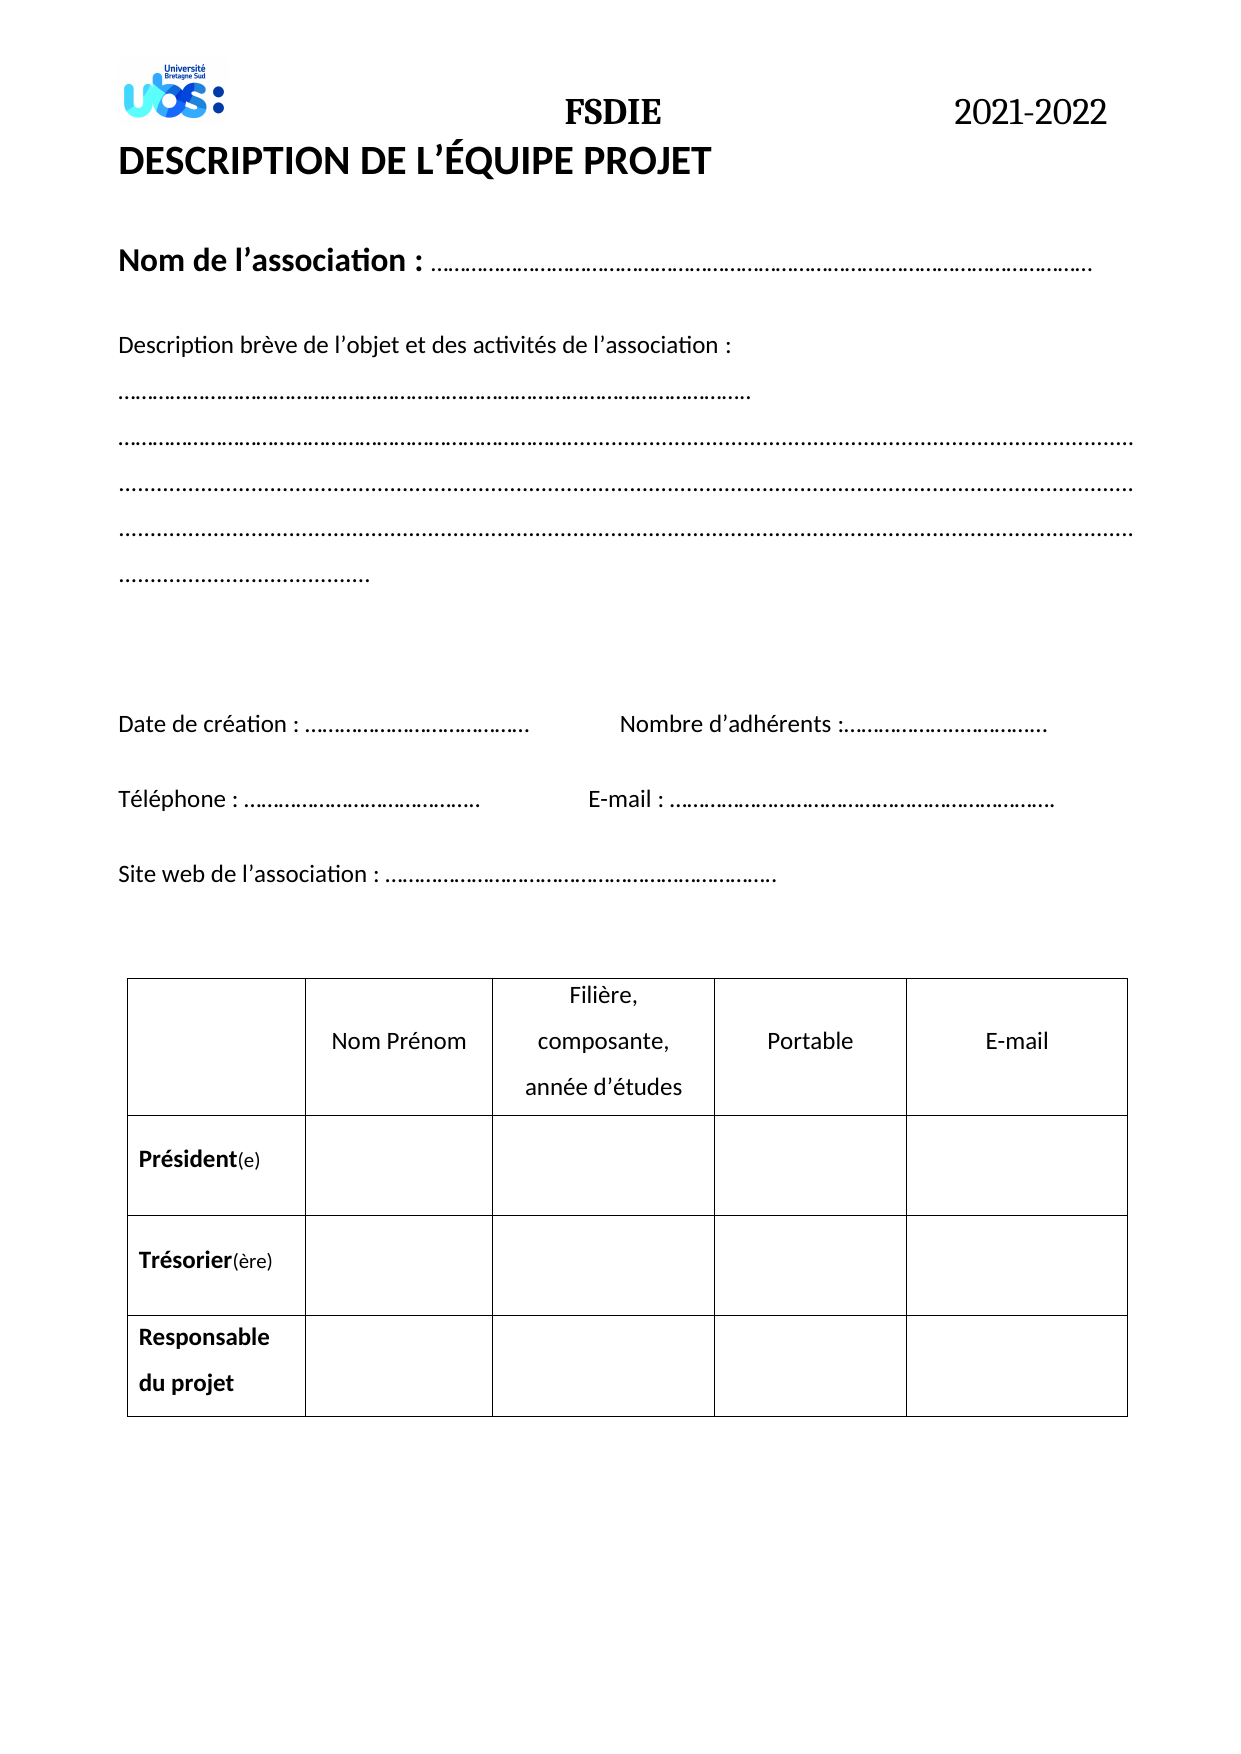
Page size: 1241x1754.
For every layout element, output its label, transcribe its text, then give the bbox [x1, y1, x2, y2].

table_cell [715, 1116, 906, 1215]
table_cell [493, 1116, 714, 1215]
table_cell Président(e) [128, 1116, 305, 1215]
table_header Portable [715, 979, 906, 1114]
picture [118, 57, 229, 125]
table_cell [493, 1216, 714, 1315]
table_cell [907, 1116, 1127, 1215]
table_header Filière, composante, année d’études [493, 979, 714, 1114]
table_cell [493, 1316, 714, 1416]
table_cell [306, 1116, 492, 1215]
text Description brève de l’objet et des activités de l’association : ………………………………………………………………………………………………..…………………………………………………………………….................................................................................................................................................................................................................................................................................................................................................................................................................................................................... [118, 329, 1137, 589]
text Date de création : ………………………………… Nombre d’adhérents :………………..…………... [118, 708, 1137, 738]
text Nom de l’association : …………………………………………………………………….……………………………… [118, 239, 1137, 280]
table_cell [306, 1316, 492, 1416]
table_cell [907, 1316, 1127, 1416]
table_header E-mail [907, 979, 1127, 1114]
table_cell [715, 1316, 906, 1416]
text Téléphone : ………………………………….. E-mail : …………………………………………………………. [118, 783, 1137, 813]
table_cell Trésorier(ère) [128, 1216, 305, 1315]
table_cell [715, 1216, 906, 1315]
table_header [128, 979, 305, 1114]
text Site web de l’association : ………………………………………………………….. [118, 858, 1137, 888]
table_header Nom Prénom [306, 979, 492, 1114]
table_cell [306, 1216, 492, 1315]
text DESCRIPTION DE L’ÉQUIPE PROJET [118, 134, 1137, 185]
table_cell [907, 1216, 1127, 1315]
table_cell Responsable du projet [128, 1316, 305, 1416]
